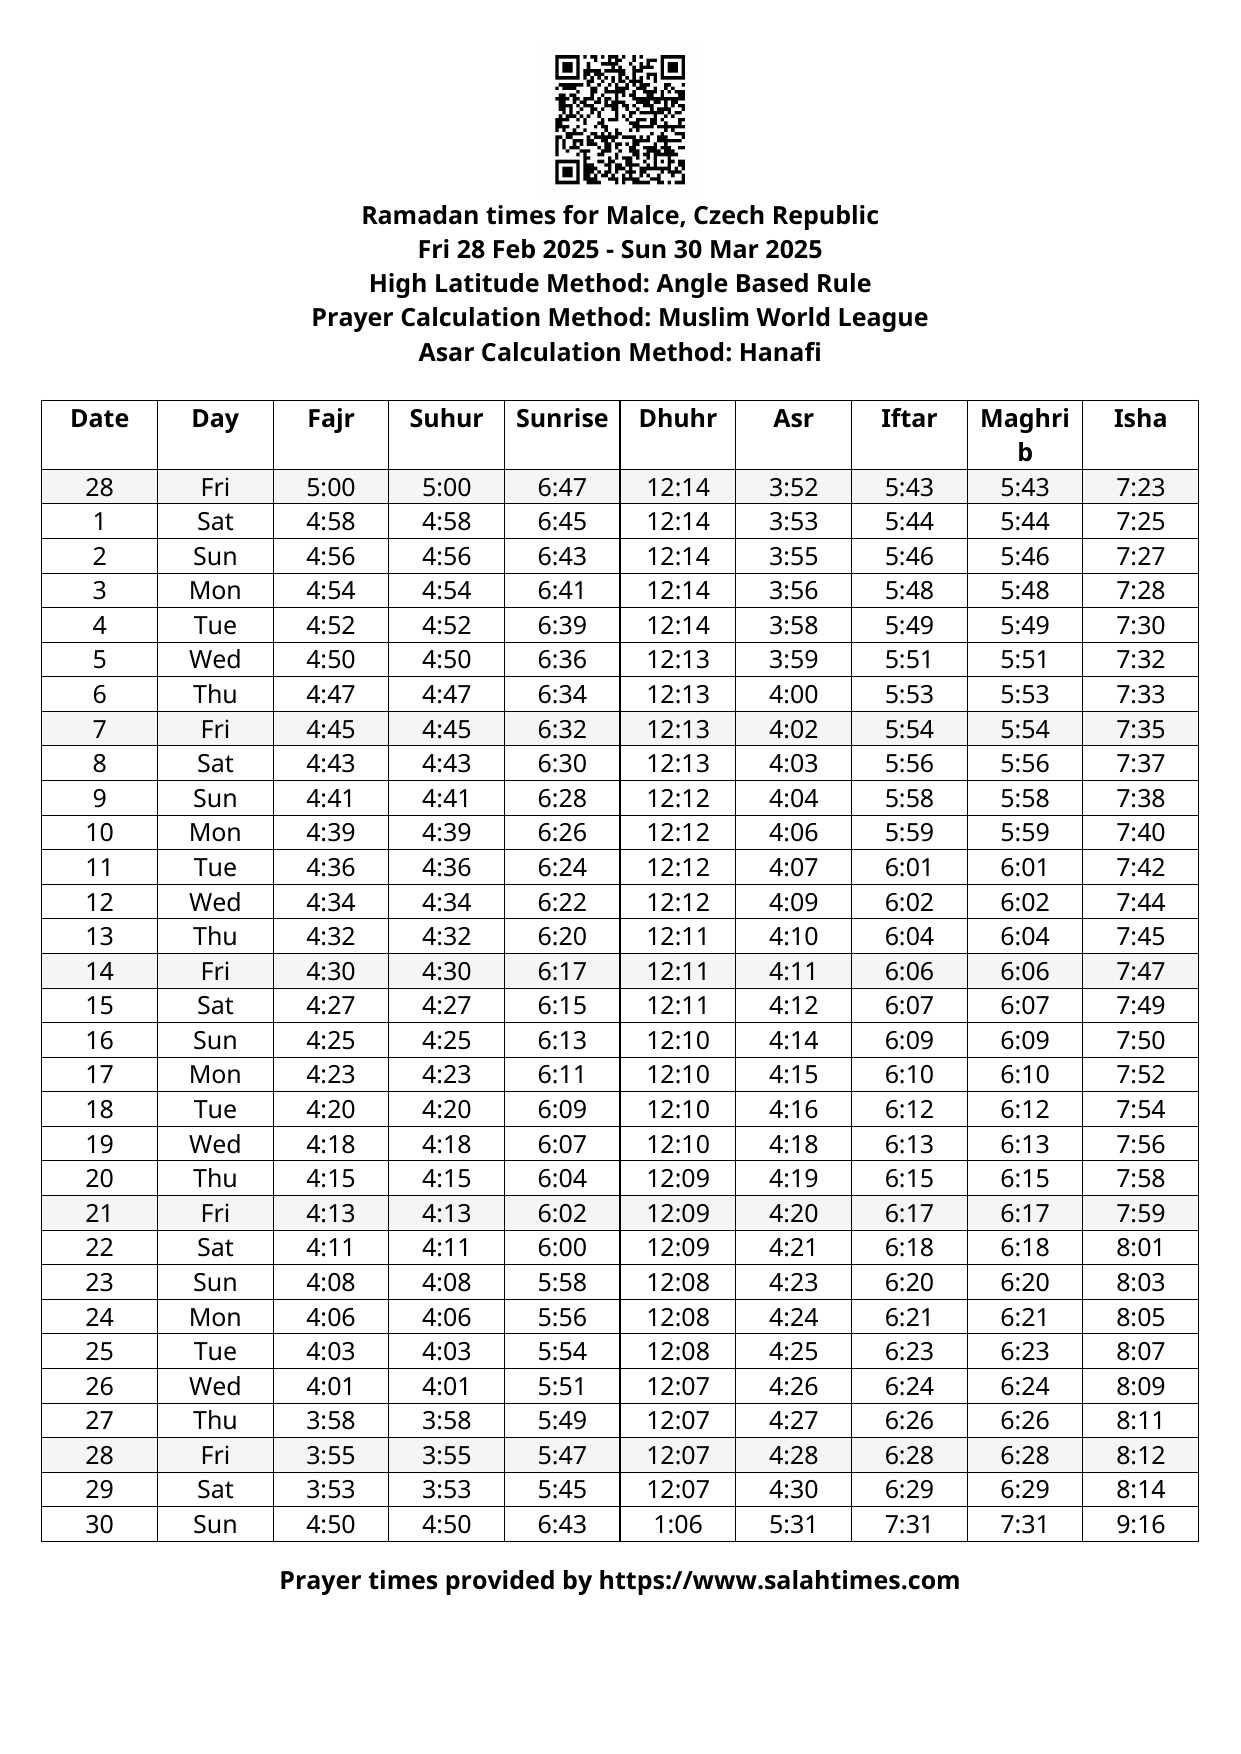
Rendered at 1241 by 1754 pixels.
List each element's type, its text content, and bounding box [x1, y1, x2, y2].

table_cell Sat [158, 989, 273, 1022]
table_cell 5:44 [852, 504, 967, 538]
table_cell 4:54 [274, 574, 388, 607]
table_cell 4:16 [736, 1092, 851, 1126]
table_cell 3:55 [274, 1438, 388, 1472]
table_cell 6:02 [968, 885, 1082, 918]
picture [542, 41, 699, 198]
table_cell 6:20 [505, 919, 619, 953]
table_cell 6:09 [505, 1092, 619, 1126]
table_cell Mon [158, 1300, 273, 1333]
table_cell 6:17 [505, 954, 619, 987]
table_cell 4:21 [736, 1231, 851, 1264]
text Prayer Calculation Method: Muslim World League [42, 300, 1198, 334]
table_cell 12:10 [621, 1023, 735, 1057]
table_cell 6:02 [505, 1196, 619, 1229]
table_cell 4:41 [389, 781, 504, 814]
table_cell 24 [42, 1300, 157, 1333]
table_cell 6:26 [968, 1404, 1082, 1437]
table_cell 4:14 [736, 1023, 851, 1057]
table_cell 12:09 [621, 1161, 735, 1195]
table_cell 4:32 [274, 919, 388, 953]
table_cell Fri [158, 954, 273, 987]
table_cell 17 [42, 1058, 157, 1091]
table_cell 6:07 [852, 989, 967, 1022]
table_header Date [42, 401, 157, 469]
table_cell 6:43 [505, 1507, 619, 1541]
table_cell Tue [158, 1334, 273, 1368]
table_cell 6:04 [852, 919, 967, 953]
table_cell 26 [42, 1369, 157, 1402]
table_cell 6:29 [852, 1473, 967, 1506]
text High Latitude Method: Angle Based Rule [42, 266, 1198, 300]
table_cell 4:23 [274, 1058, 388, 1091]
table_cell 7:38 [1083, 781, 1198, 814]
table_cell 5:44 [968, 504, 1082, 538]
table_cell 6:26 [852, 1404, 967, 1437]
table_cell 5:45 [505, 1473, 619, 1506]
table_cell 4:28 [736, 1438, 851, 1472]
table_cell 4:58 [274, 504, 388, 538]
table_cell 6:04 [505, 1161, 619, 1195]
table_cell 4:25 [389, 1023, 504, 1057]
table_cell 3:53 [736, 504, 851, 538]
text Prayer times provided by https://www.salahtimes.com [42, 1563, 1198, 1597]
table_cell 5:00 [389, 470, 504, 503]
table_cell 6:18 [852, 1231, 967, 1264]
table_cell 5:58 [505, 1265, 619, 1299]
table_cell 6:13 [505, 1023, 619, 1057]
table_cell 8:03 [1083, 1265, 1198, 1299]
table_cell 12:14 [621, 504, 735, 538]
table_header Isha [1083, 401, 1198, 469]
table_cell 5:00 [274, 470, 388, 503]
text Fri 28 Feb 2025 - Sun 30 Mar 2025 [42, 232, 1198, 266]
table_cell 4:39 [274, 816, 388, 849]
table_cell 3:56 [736, 574, 851, 607]
table_cell 12:08 [621, 1265, 735, 1299]
table_cell 6:28 [505, 781, 619, 814]
table_cell 5:59 [852, 816, 967, 849]
table_header Fajr [274, 401, 388, 469]
table_cell 12:14 [621, 470, 735, 503]
table_cell Wed [158, 1369, 273, 1402]
table_cell 3:55 [736, 539, 851, 572]
table_cell 6:15 [505, 989, 619, 1022]
table_cell 4:30 [389, 954, 504, 987]
table_cell 7:42 [1083, 850, 1198, 884]
table_cell 5:43 [852, 470, 967, 503]
table_cell Sat [158, 1231, 273, 1264]
table_cell 14 [42, 954, 157, 987]
table_cell 3:55 [389, 1438, 504, 1472]
table_header Day [158, 401, 273, 469]
table_cell 4:26 [736, 1369, 851, 1402]
table_cell 7:35 [1083, 712, 1198, 745]
table_cell Wed [158, 643, 273, 676]
table_cell 6:15 [968, 1161, 1082, 1195]
table_cell Tue [158, 608, 273, 642]
table_cell 4:15 [274, 1161, 388, 1195]
table_header Asr [736, 401, 851, 469]
table_cell 12:12 [621, 781, 735, 814]
table_cell Fri [158, 712, 273, 745]
table_cell 5:53 [968, 677, 1082, 711]
table_cell 5:56 [505, 1300, 619, 1333]
table_cell 1:06 [621, 1507, 735, 1541]
table_cell 8:05 [1083, 1300, 1198, 1333]
text Ramadan times for Malce, Czech Republic [42, 198, 1198, 232]
table_cell 4:18 [389, 1127, 504, 1160]
table_cell 12:14 [621, 608, 735, 642]
table_cell Mon [158, 574, 273, 607]
table_cell 4:06 [274, 1300, 388, 1333]
table_cell 8:12 [1083, 1438, 1198, 1472]
table_cell 6 [42, 677, 157, 711]
table_cell 4:03 [274, 1334, 388, 1368]
table_cell Tue [158, 1092, 273, 1126]
table_cell 5:51 [505, 1369, 619, 1402]
table_cell 12:09 [621, 1196, 735, 1229]
table_cell 4:12 [736, 989, 851, 1022]
table_cell 12:13 [621, 643, 735, 676]
table_cell 7:30 [1083, 608, 1198, 642]
table_cell 6:02 [852, 885, 967, 918]
table_cell 7:40 [1083, 816, 1198, 849]
table_cell 4:56 [274, 539, 388, 572]
table_cell 3 [42, 574, 157, 607]
table_cell 6:28 [968, 1438, 1082, 1472]
table_cell 12:07 [621, 1473, 735, 1506]
table_cell 4:07 [736, 850, 851, 884]
table_cell 4:45 [274, 712, 388, 745]
table_cell 4:15 [736, 1058, 851, 1091]
table_cell 12:08 [621, 1300, 735, 1333]
table_cell 6:17 [852, 1196, 967, 1229]
table_cell 9:16 [1083, 1507, 1198, 1541]
table_cell Thu [158, 677, 273, 711]
table_header Iftar [852, 401, 967, 469]
table_cell 8 [42, 746, 157, 780]
table_cell 7:44 [1083, 885, 1198, 918]
table_cell 4:23 [389, 1058, 504, 1091]
table_cell 5:58 [968, 781, 1082, 814]
table_cell 20 [42, 1161, 157, 1195]
table_cell 12:11 [621, 954, 735, 987]
table_cell 7:49 [1083, 989, 1198, 1022]
table_cell 7:47 [1083, 954, 1198, 987]
table_cell 12:14 [621, 574, 735, 607]
table_cell 7:50 [1083, 1023, 1198, 1057]
table_cell 12:13 [621, 677, 735, 711]
table_cell 4:18 [736, 1127, 851, 1160]
table_cell 11 [42, 850, 157, 884]
table_cell 6:32 [505, 712, 619, 745]
table_cell 6:13 [968, 1127, 1082, 1160]
table_cell 6:29 [968, 1473, 1082, 1506]
table_cell Fri [158, 1438, 273, 1472]
table_cell Sat [158, 746, 273, 780]
table_cell 19 [42, 1127, 157, 1160]
table_cell 7:58 [1083, 1161, 1198, 1195]
table_cell 3:59 [736, 643, 851, 676]
table_cell 12:10 [621, 1092, 735, 1126]
table_cell 8:07 [1083, 1334, 1198, 1368]
table_cell 4:36 [389, 850, 504, 884]
table_cell 12:14 [621, 539, 735, 572]
table_cell 5:54 [505, 1334, 619, 1368]
table_cell 6:09 [968, 1023, 1082, 1057]
table_cell 4:01 [389, 1369, 504, 1402]
table_cell Fri [158, 470, 273, 503]
table_cell 4:11 [736, 954, 851, 987]
table_cell Sun [158, 539, 273, 572]
table_cell 3:53 [274, 1473, 388, 1506]
table_cell 4:56 [389, 539, 504, 572]
table_cell 4:19 [736, 1161, 851, 1195]
table_cell 5:48 [852, 574, 967, 607]
table_cell Wed [158, 1127, 273, 1160]
table_cell 3:58 [274, 1404, 388, 1437]
table_cell 6:15 [852, 1161, 967, 1195]
table_cell Sat [158, 1473, 273, 1506]
table_cell 9 [42, 781, 157, 814]
table_cell 4:27 [389, 989, 504, 1022]
table_cell 4:08 [274, 1265, 388, 1299]
table_cell 4:18 [274, 1127, 388, 1160]
table_cell 6:22 [505, 885, 619, 918]
table_cell 6:26 [505, 816, 619, 849]
table_cell 6:06 [852, 954, 967, 987]
table_cell Mon [158, 1058, 273, 1091]
table_cell 7 [42, 712, 157, 745]
table_cell Tue [158, 850, 273, 884]
table_cell 6:13 [852, 1127, 967, 1160]
table_cell 6:18 [968, 1231, 1082, 1264]
table_cell 4:10 [736, 919, 851, 953]
table_cell 21 [42, 1196, 157, 1229]
table_cell 4:11 [389, 1231, 504, 1264]
table_cell 6:30 [505, 746, 619, 780]
table_cell 4:25 [274, 1023, 388, 1057]
table_cell 7:45 [1083, 919, 1198, 953]
table_cell 6:00 [505, 1231, 619, 1264]
table_cell 23 [42, 1265, 157, 1299]
table_cell 5:43 [968, 470, 1082, 503]
table_cell 1 [42, 504, 157, 538]
table_cell 4:34 [274, 885, 388, 918]
table_cell 4:27 [736, 1404, 851, 1437]
table_cell 4:34 [389, 885, 504, 918]
table_cell 6:20 [968, 1265, 1082, 1299]
table_cell 4:20 [736, 1196, 851, 1229]
table_cell 7:23 [1083, 470, 1198, 503]
table_cell 3:58 [736, 608, 851, 642]
table_cell 10 [42, 816, 157, 849]
table_cell 4:45 [389, 712, 504, 745]
table_cell 12:10 [621, 1127, 735, 1160]
table_cell 4:03 [389, 1334, 504, 1368]
table_cell 4:43 [274, 746, 388, 780]
table_cell 12:07 [621, 1438, 735, 1472]
table_cell 4:39 [389, 816, 504, 849]
table_cell 4:54 [389, 574, 504, 607]
table_cell Wed [158, 885, 273, 918]
table_cell 4:52 [389, 608, 504, 642]
table_cell 4:36 [274, 850, 388, 884]
table_cell 4:47 [274, 677, 388, 711]
table_cell 6:23 [852, 1334, 967, 1368]
table_cell 5:49 [505, 1404, 619, 1437]
table_cell 5:48 [968, 574, 1082, 607]
table_cell 5:54 [968, 712, 1082, 745]
table_cell 18 [42, 1092, 157, 1126]
table_cell 12:11 [621, 919, 735, 953]
table_cell 4:06 [736, 816, 851, 849]
table_header Sunrise [505, 401, 619, 469]
table_cell 6:20 [852, 1265, 967, 1299]
table_cell 12:07 [621, 1404, 735, 1437]
table_cell 6:06 [968, 954, 1082, 987]
table_cell 7:25 [1083, 504, 1198, 538]
table_cell 13 [42, 919, 157, 953]
table_cell 6:45 [505, 504, 619, 538]
table_cell 12:11 [621, 989, 735, 1022]
table_cell Fri [158, 1196, 273, 1229]
table_cell 4:13 [274, 1196, 388, 1229]
table_cell 4:47 [389, 677, 504, 711]
table_cell 12:12 [621, 850, 735, 884]
table_cell 6:36 [505, 643, 619, 676]
table_cell 6:10 [968, 1058, 1082, 1091]
table_cell 3:58 [389, 1404, 504, 1437]
table_cell 5:59 [968, 816, 1082, 849]
table_cell 6:21 [852, 1300, 967, 1333]
table_cell 4:32 [389, 919, 504, 953]
table_cell 4:27 [274, 989, 388, 1022]
table_cell Sun [158, 781, 273, 814]
table_cell 3:53 [389, 1473, 504, 1506]
table_cell 4:00 [736, 677, 851, 711]
table_cell 6:28 [852, 1438, 967, 1472]
table_cell 12:13 [621, 712, 735, 745]
table_cell 4:41 [274, 781, 388, 814]
table_cell 4:01 [274, 1369, 388, 1402]
table_cell 4:20 [389, 1092, 504, 1126]
table_cell 7:37 [1083, 746, 1198, 780]
table_cell 4 [42, 608, 157, 642]
table_header Maghrib [968, 401, 1082, 469]
table_cell 6:41 [505, 574, 619, 607]
table_cell 6:07 [505, 1127, 619, 1160]
table_cell 15 [42, 989, 157, 1022]
table_cell 4:13 [389, 1196, 504, 1229]
table_cell 7:28 [1083, 574, 1198, 607]
table_cell Sun [158, 1507, 273, 1541]
table_cell 6:12 [968, 1092, 1082, 1126]
table_cell 7:52 [1083, 1058, 1198, 1091]
table_cell 12:12 [621, 816, 735, 849]
table_cell 6:24 [968, 1369, 1082, 1402]
table_cell 6:04 [968, 919, 1082, 953]
table_cell 30 [42, 1507, 157, 1541]
table_cell 4:30 [274, 954, 388, 987]
table_cell 5:54 [852, 712, 967, 745]
table_cell 4:11 [274, 1231, 388, 1264]
table_cell 5:31 [736, 1507, 851, 1541]
table_cell 6:17 [968, 1196, 1082, 1229]
table_cell 5:46 [852, 539, 967, 572]
table_cell 4:50 [389, 1507, 504, 1541]
table_cell 6:39 [505, 608, 619, 642]
text Asar Calculation Method: Hanafi [42, 334, 1198, 368]
table_cell Thu [158, 919, 273, 953]
table_cell 7:32 [1083, 643, 1198, 676]
table_cell 7:31 [852, 1507, 967, 1541]
table_cell 6:24 [505, 850, 619, 884]
table_cell 12:07 [621, 1369, 735, 1402]
table_cell 28 [42, 470, 157, 503]
table_header Dhuhr [621, 401, 735, 469]
table_cell Thu [158, 1404, 273, 1437]
table_cell 4:09 [736, 885, 851, 918]
table_cell 6:01 [968, 850, 1082, 884]
table_cell 4:24 [736, 1300, 851, 1333]
table_cell 25 [42, 1334, 157, 1368]
table_cell 8:01 [1083, 1231, 1198, 1264]
table_cell Thu [158, 1161, 273, 1195]
table_cell 6:11 [505, 1058, 619, 1091]
table_cell 12:13 [621, 746, 735, 780]
table_cell 4:08 [389, 1265, 504, 1299]
table_cell 7:27 [1083, 539, 1198, 572]
table_cell 5:51 [968, 643, 1082, 676]
table_cell 12:10 [621, 1058, 735, 1091]
table_cell 4:06 [389, 1300, 504, 1333]
table_cell 4:52 [274, 608, 388, 642]
table_cell 6:24 [852, 1369, 967, 1402]
table_cell 28 [42, 1438, 157, 1472]
table_cell 4:15 [389, 1161, 504, 1195]
table_cell 7:33 [1083, 677, 1198, 711]
table_cell 5:47 [505, 1438, 619, 1472]
table_cell 12:08 [621, 1334, 735, 1368]
table_cell 4:43 [389, 746, 504, 780]
table_cell 5:56 [968, 746, 1082, 780]
table_cell 6:07 [968, 989, 1082, 1022]
table_cell 6:01 [852, 850, 967, 884]
table_cell 5 [42, 643, 157, 676]
table_cell 16 [42, 1023, 157, 1057]
table_cell Sat [158, 504, 273, 538]
table_cell 6:23 [968, 1334, 1082, 1368]
table_cell 6:34 [505, 677, 619, 711]
table_cell 8:14 [1083, 1473, 1198, 1506]
table_cell 4:03 [736, 746, 851, 780]
table_cell Mon [158, 816, 273, 849]
table_cell Sun [158, 1265, 273, 1299]
table_cell 6:21 [968, 1300, 1082, 1333]
table_cell 3:52 [736, 470, 851, 503]
table_cell 5:49 [852, 608, 967, 642]
table_cell 4:02 [736, 712, 851, 745]
table_cell 6:43 [505, 539, 619, 572]
table_cell 5:58 [852, 781, 967, 814]
table_cell 12:09 [621, 1231, 735, 1264]
table_cell 6:10 [852, 1058, 967, 1091]
table_cell 7:54 [1083, 1092, 1198, 1126]
table_cell 4:23 [736, 1265, 851, 1299]
table_cell 29 [42, 1473, 157, 1506]
table_cell 5:49 [968, 608, 1082, 642]
table_cell 4:50 [274, 643, 388, 676]
table_cell 2 [42, 539, 157, 572]
table_cell 12 [42, 885, 157, 918]
table_cell 6:12 [852, 1092, 967, 1126]
table_cell Sun [158, 1023, 273, 1057]
table_cell 6:09 [852, 1023, 967, 1057]
table_cell 7:31 [968, 1507, 1082, 1541]
table_cell 5:53 [852, 677, 967, 711]
table_cell 8:09 [1083, 1369, 1198, 1402]
table_cell 4:30 [736, 1473, 851, 1506]
table_cell 6:47 [505, 470, 619, 503]
table_cell 5:56 [852, 746, 967, 780]
table_cell 27 [42, 1404, 157, 1437]
table_cell 4:58 [389, 504, 504, 538]
table_cell 12:12 [621, 885, 735, 918]
table_cell 4:25 [736, 1334, 851, 1368]
table_cell 4:20 [274, 1092, 388, 1126]
table_cell 5:51 [852, 643, 967, 676]
table_cell 22 [42, 1231, 157, 1264]
table_cell 7:59 [1083, 1196, 1198, 1229]
table_cell 4:50 [389, 643, 504, 676]
table_cell 5:46 [968, 539, 1082, 572]
table_cell 4:04 [736, 781, 851, 814]
table_cell 8:11 [1083, 1404, 1198, 1437]
table_header Suhur [389, 401, 504, 469]
table_cell 4:50 [274, 1507, 388, 1541]
table_cell 7:56 [1083, 1127, 1198, 1160]
